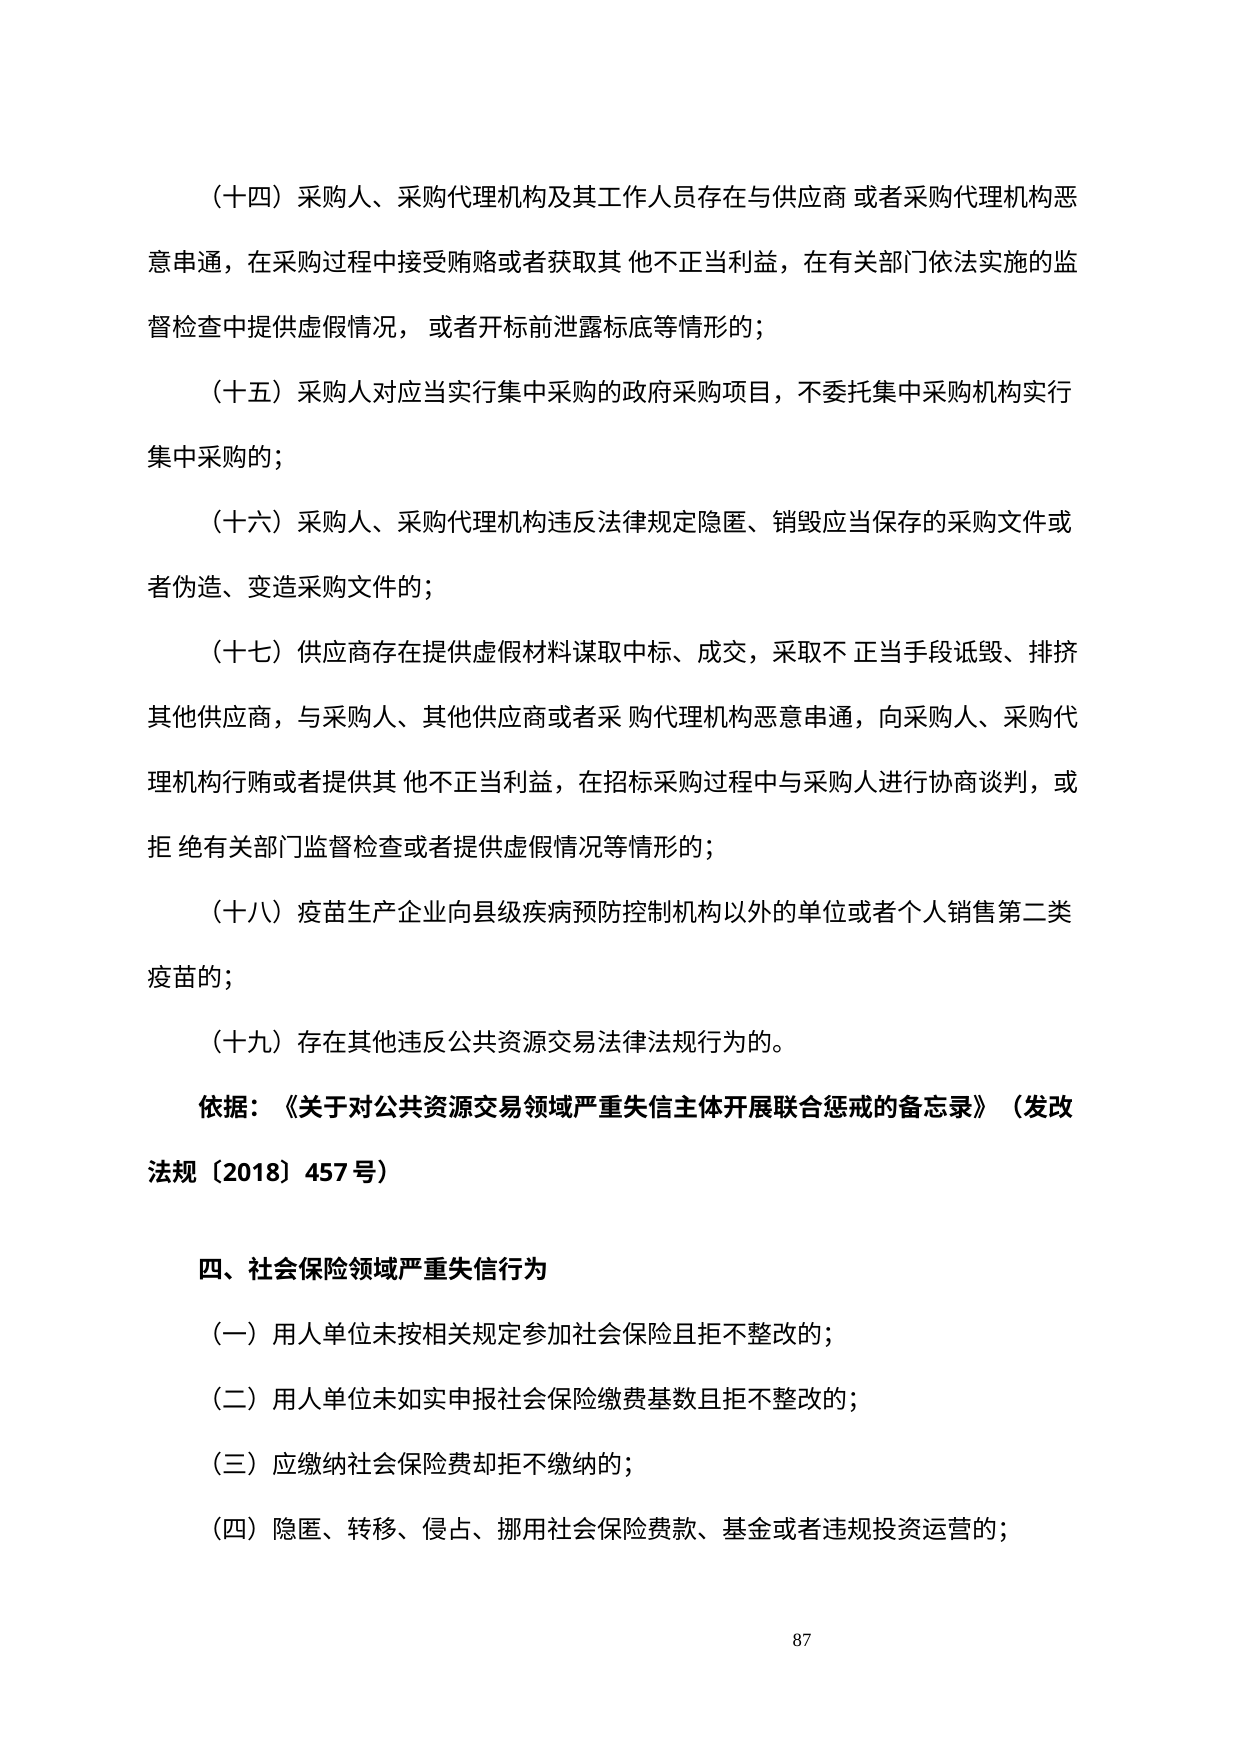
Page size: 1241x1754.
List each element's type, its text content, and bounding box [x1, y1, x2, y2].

text （十八）疫苗生产企业向县级疾病预防控制机构以外的单位或者个人销售第二类疫苗的； [148, 878, 1093, 1008]
text （二）用人单位未如实申报社会保险缴费基数且拒不整改的； [148, 1366, 1093, 1431]
text （十四）采购人、采购代理机构及其工作人员存在与供应商 或者采购代理机构恶意串通，在采购过程中接受贿赂或者获取其 他不正当利益，在有关部门依法实施的监督检查中提供虚假情况， 或者开标前泄露标底等情形的； [148, 163, 1093, 358]
text 依据：《关于对公共资源交易领域严重失信主体开展联合惩戒的备忘录》（发改法规〔2018〕457号） [148, 1073, 1093, 1203]
text （一）用人单位未按相关规定参加社会保险且拒不整改的； [148, 1301, 1093, 1366]
text 四、社会保险领域严重失信行为 [148, 1236, 1093, 1301]
text （四）隐匿、转移、侵占、挪用社会保险费款、基金或者违规投资运营的； [148, 1496, 1093, 1561]
text （三）应缴纳社会保险费却拒不缴纳的； [148, 1431, 1093, 1496]
text （十九）存在其他违反公共资源交易法律法规行为的。 [148, 1008, 1093, 1073]
text （十七）供应商存在提供虚假材料谋取中标、成交，采取不 正当手段诋毁、排挤其他供应商，与采购人、其他供应商或者采 购代理机构恶意串通，向采购人、采购代理机构行贿或者提供其 他不正当利益，在招标采购过程中与采购人进行协商谈判，或拒 绝有关部门监督检查或者提供虚假情况等情形的； [148, 618, 1093, 878]
text （十五）采购人对应当实行集中采购的政府采购项目，不委托集中采购机构实行集中采购的； [148, 358, 1093, 488]
text （十六）采购人、采购代理机构违反法律规定隐匿、销毁应当保存的采购文件或者伪造、变造采购文件的； [148, 488, 1093, 618]
